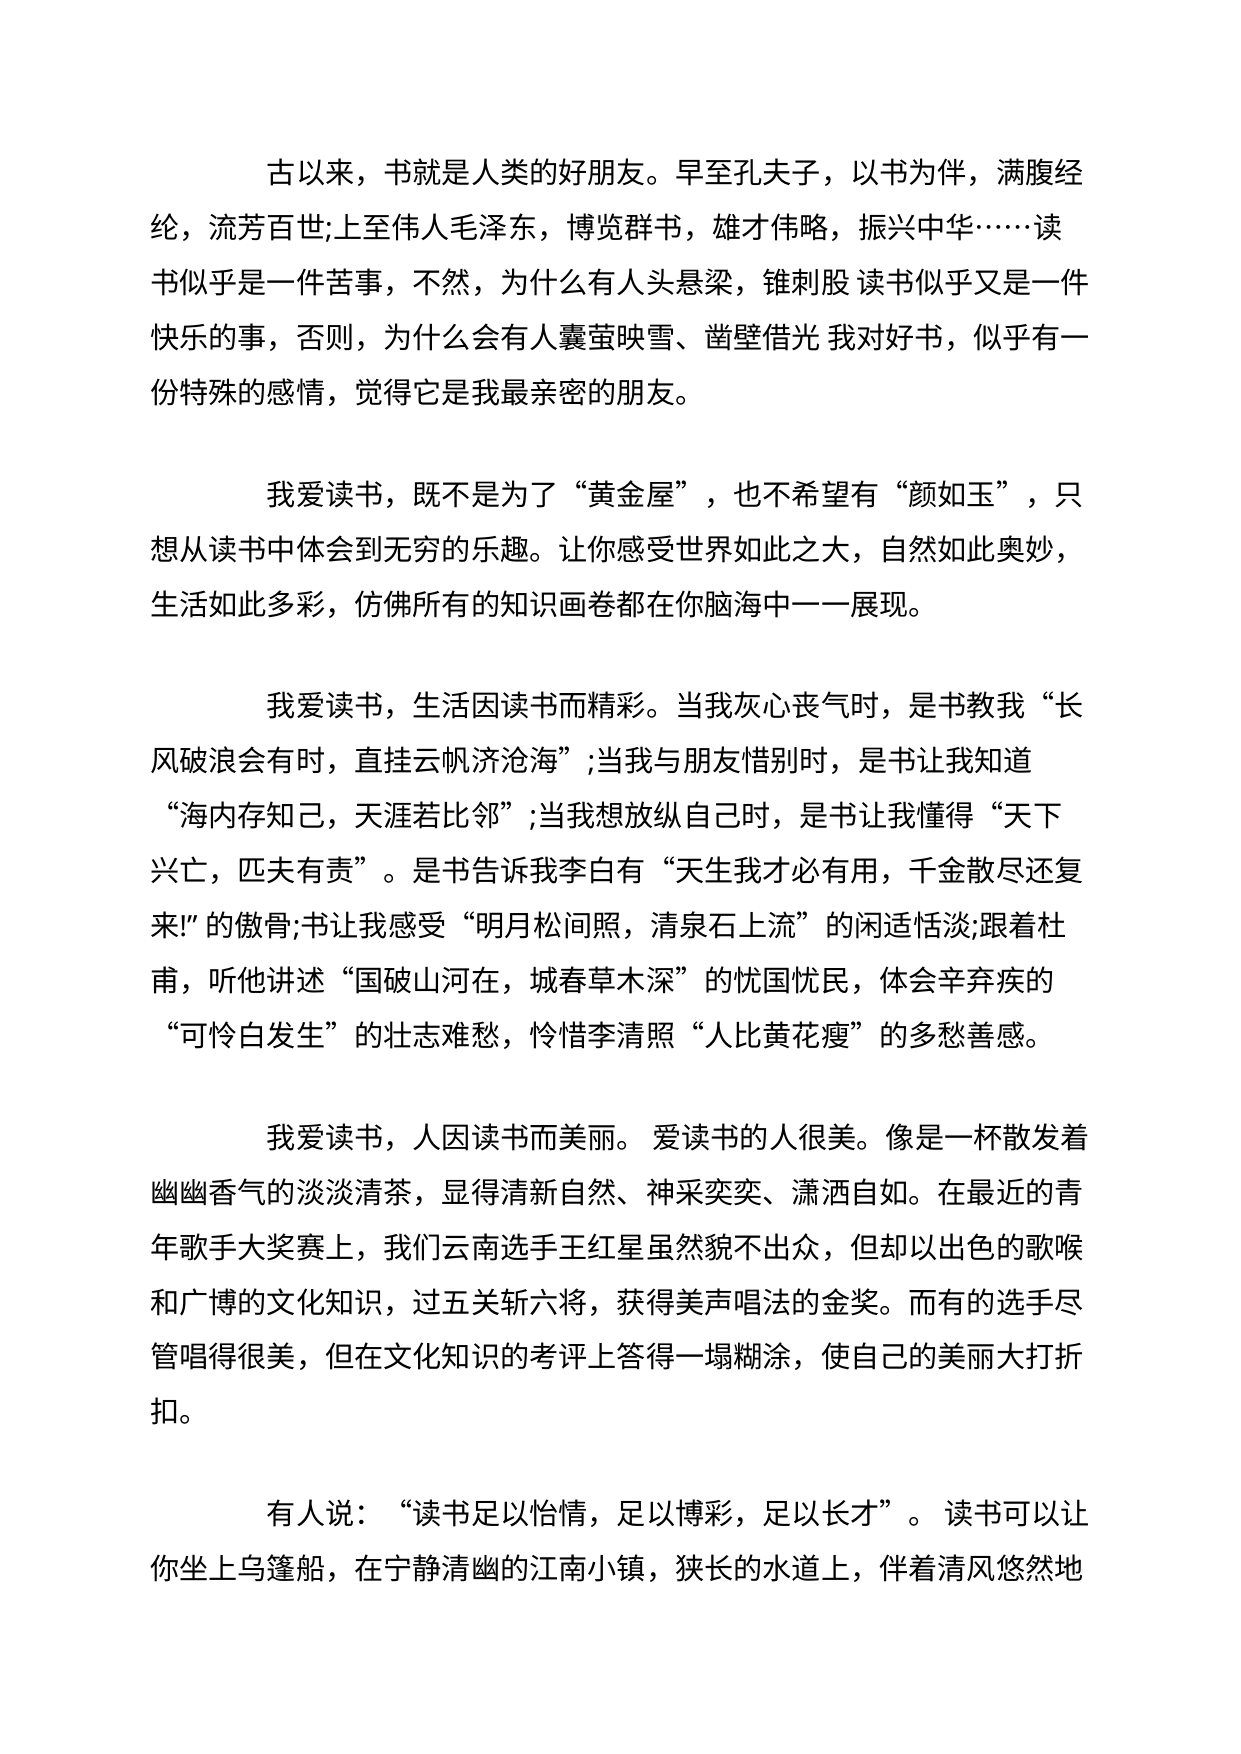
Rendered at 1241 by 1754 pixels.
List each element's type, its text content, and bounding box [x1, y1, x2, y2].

text 我爱读书，人因读书而美丽。 爱读书的人很美。像是一杯散发着幽幽香气的淡淡清茶，显得清新自然、神采奕奕、潇洒自如。在最近的青年歌手大奖赛上，我们云南选手王红星虽然貌不出众，但却以出色的歌喉和广博的文化知识，过五关斩六将，获得美声唱法的金奖。而有的选手尽管唱得很美，但在文化知识的考评上答得一塌糊涂，使自己的美丽大打折扣。 [150, 1114, 1090, 1431]
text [150, 1491, 1090, 1588]
text 我爱读书，生活因读书而精彩。当我灰心丧气时，是书教我“长风破浪会有时，直挂云帆济沧海”;当我与朋友惜别时，是书让我知道“海内存知己，天涯若比邻”;当我想放纵自己时，是书让我懂得“天下兴亡，匹夫有责”。是书告诉我李白有“天生我才必有用，千金散尽还复来!” 的傲骨;书让我感受“明月松间照，清泉石上流”的闲适恬淡;跟着杜甫，听他讲述“国破山河在，城春草木深”的忧国忧民，体会辛弃疾的“可怜白发生”的壮志难愁，怜惜李清照“人比黄花瘦”的多愁善感。 [150, 683, 1090, 1055]
text 古以来，书就是人类的好朋友。早至孔夫子，以书为伴，满腹经纶，流芳百世;上至伟人毛泽东，博览群书，雄才伟略，振兴中华……读书似乎是一件苦事，不然，为什么有人头悬梁，锥刺股 读书似乎又是一件快乐的事，否则，为什么会有人囊萤映雪、凿壁借光 我对好书，似乎有一份特殊的感情，觉得它是我最亲密的朋友。 [150, 150, 1090, 412]
text 我爱读书，既不是为了“黄金屋”，也不希望有“颜如玉”，只想从读书中体会到无穷的乐趣。让你感受世界如此之大，自然如此奥妙，生活如此多彩，仿佛所有的知识画卷都在你脑海中一一展现。 [150, 471, 1090, 623]
